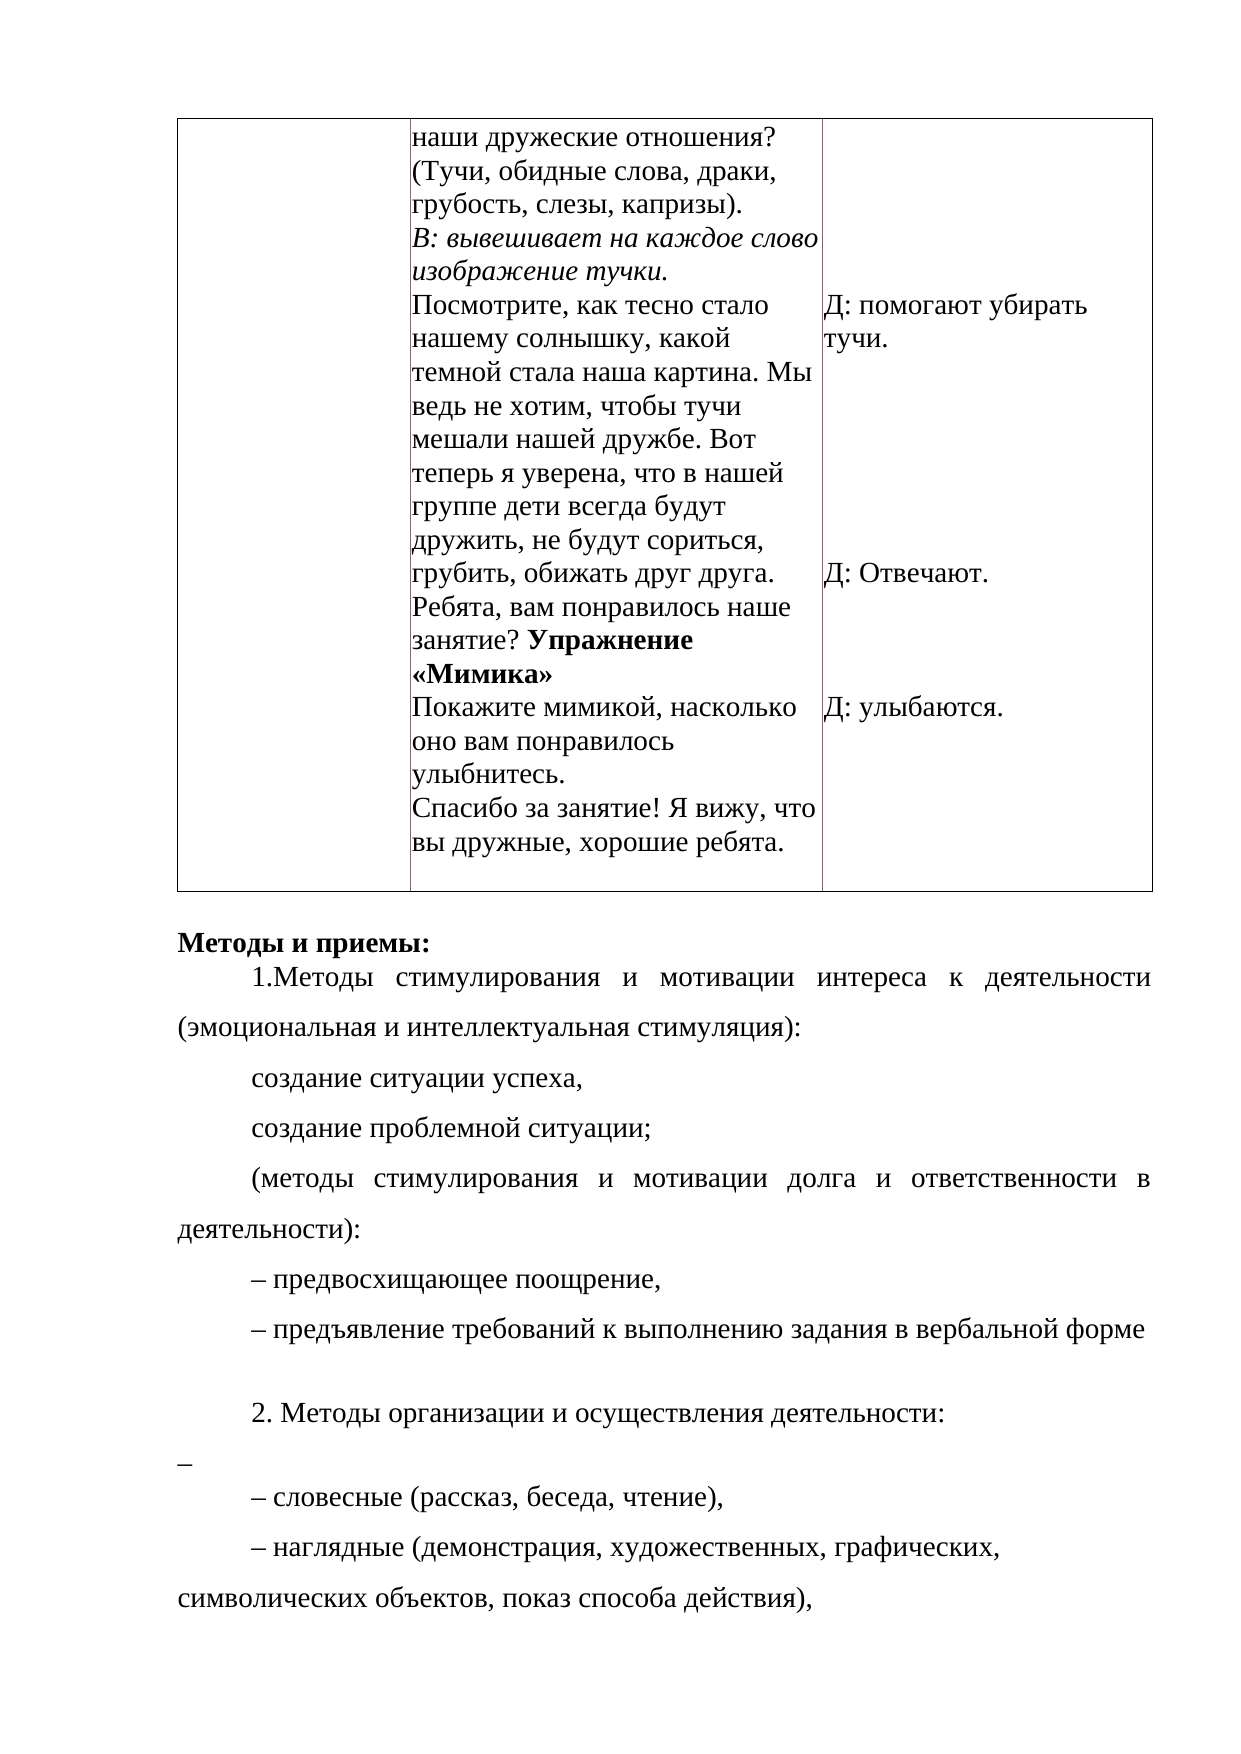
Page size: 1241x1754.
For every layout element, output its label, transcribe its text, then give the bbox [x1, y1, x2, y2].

text создание ситуации успеха, [177, 1060, 1152, 1093]
text – предъявление требований к выполнению задания в вербальной форме [177, 1311, 1152, 1345]
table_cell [411, 119, 822, 891]
text Методы и приемы: [177, 926, 1152, 959]
text – [177, 1446, 1152, 1479]
text – предвосхищающее поощрение, [177, 1261, 1152, 1294]
text создание проблемной ситуации; [177, 1110, 1152, 1144]
text 1.Методы стимулирования и мотивации интереса к деятельности (эмоциональная и интеллектуальная стимуляция): [177, 959, 1152, 1043]
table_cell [178, 119, 410, 891]
text 2. Методы организации и осуществления деятельности: [177, 1395, 1152, 1429]
text (методы стимулирования и мотивации долга и ответственности в деятельности): [177, 1160, 1152, 1244]
text – словесные (рассказ, беседа, чтение), [177, 1479, 1152, 1513]
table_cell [823, 119, 1152, 891]
text – наглядные (демонстрация, художественных, графических, символических объектов, показ способа действия), [177, 1529, 1152, 1613]
